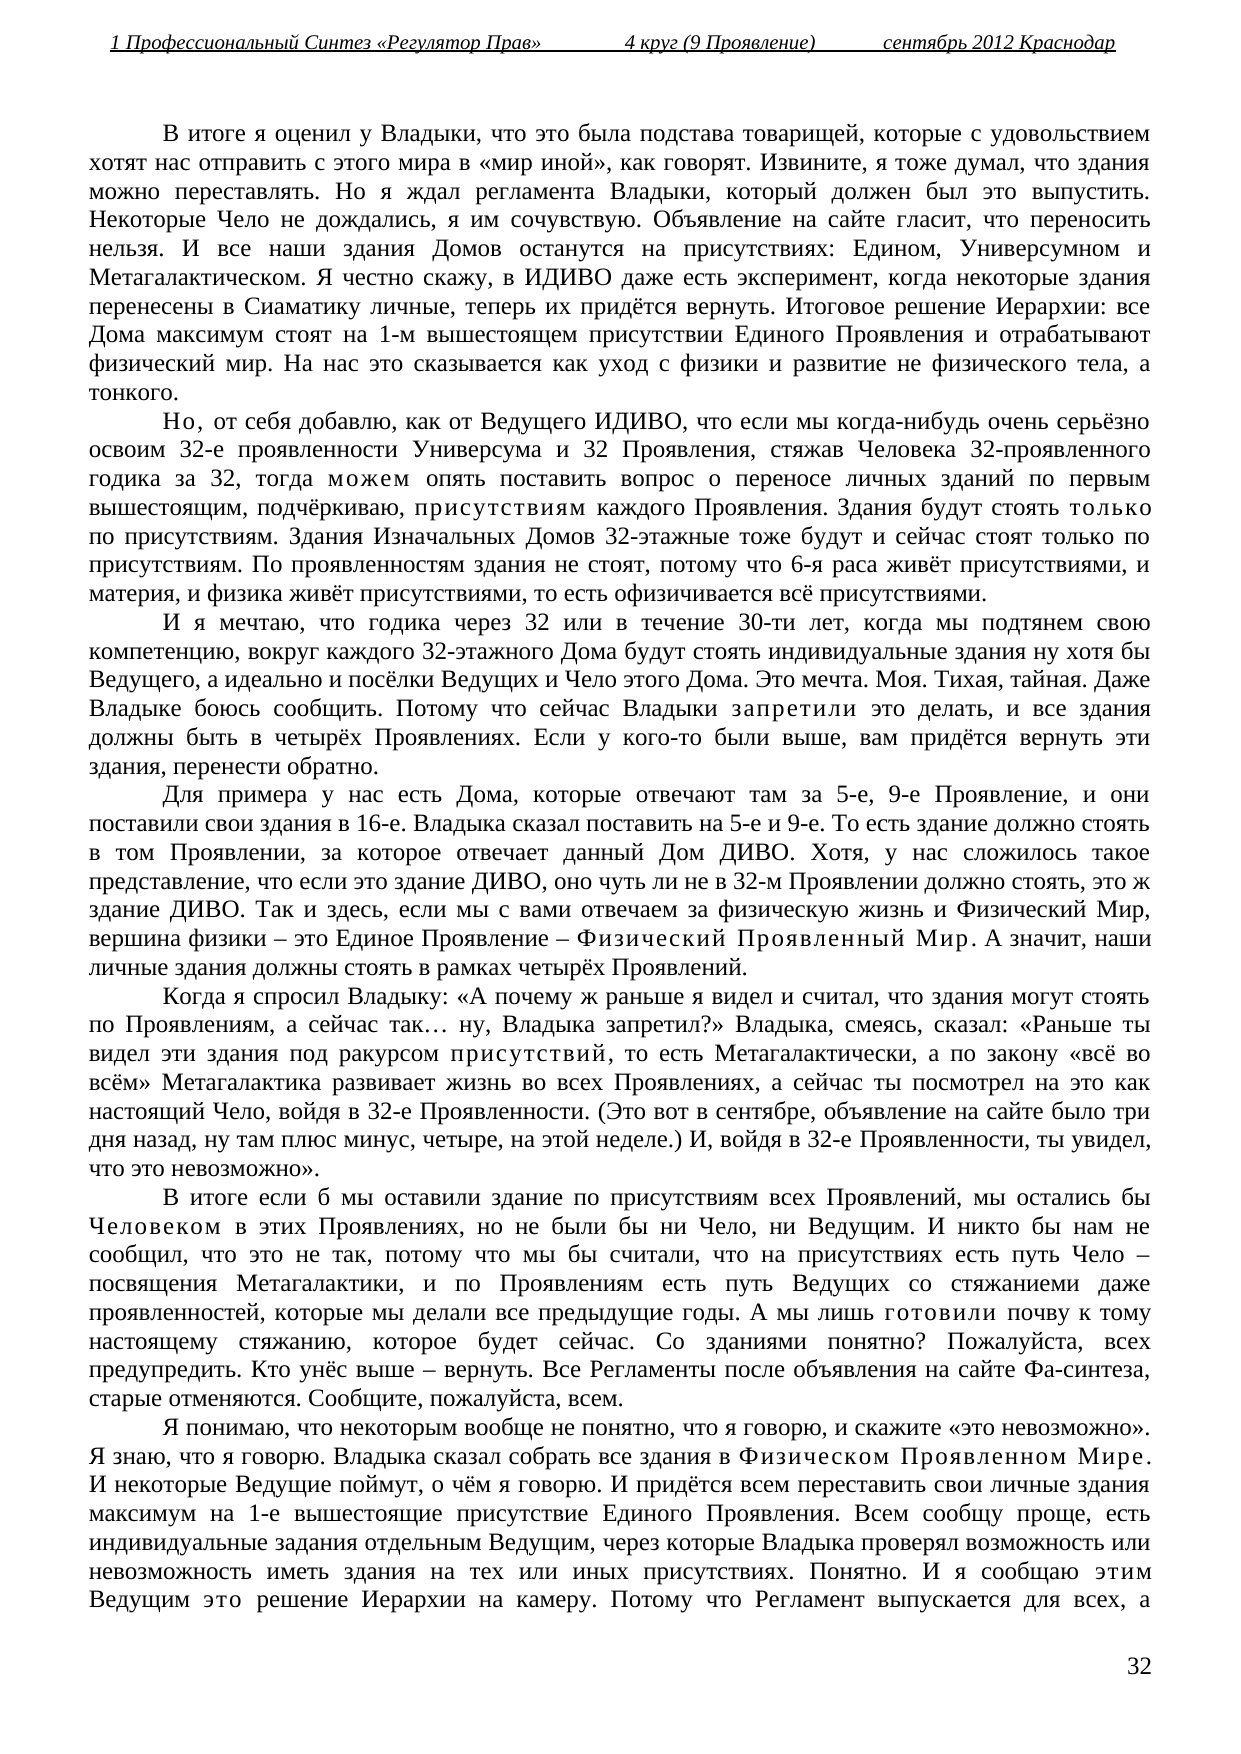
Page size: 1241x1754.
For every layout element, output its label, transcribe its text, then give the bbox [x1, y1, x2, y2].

text В итоге я оценил у Владыки, что это была подстава товарищей, которые с удовольствием хотят нас отправить с этого мира в «мир иной», как говорят. Извините, я тоже думал, что здания можно переставлять. Но я ждал регламента Владыки, который должен был это выпустить. Некоторые Чело не дождались, я им сочувствую. Объявление на сайте гласит, что переносить нельзя. И все наши здания Домов останутся на присутствиях: Едином, Универсумном и Метагалактическом. Я честно скажу, в ИДИВО даже есть эксперимент, когда некоторые здания перенесены в Сиаматику личные, теперь их придётся вернуть. Итоговое решение Иерархии: все Дома максимум стоят на 1-м вышестоящем присутствии Единого Проявления и отрабатывают физический мир. На нас это сказывается как уход с физики и развитие не физического тела, а тонкого. [88, 118, 1152, 406]
text В итоге если б мы оставили здание по присутствиям всех Проявлений, мы остались бы Человеком в этих Проявлениях, но не были бы ни Чело, ни Ведущим. И никто бы нам не сообщил, что это не так, потому что мы бы считали, что на присутствиях есть путь Чело – посвящения Метагалактики, и по Проявлениям есть путь Ведущих со стяжаниеми даже проявленностей, которые мы делали все предыдущие годы. А мы лишь готовили почву к тому настоящему стяжанию, которое будет сейчас. Со зданиями понятно? Пожалуйста, всех предупредить. Кто унёс выше – вернуть. Все Регламенты после объявления на сайте Фа-синтеза, старые отменяются. Сообщите, пожалуйста, всем. [88, 1182, 1152, 1412]
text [88, 1412, 1152, 1613]
text Когда я спросил Владыку: «А почему ж раньше я видел и считал, что здания могут стоять по Проявлениям, а сейчас так… ну, Владыка запретил?» Владыка, смеясь, сказал: «Раньше ты видел эти здания под ракурсом присутствий, то есть Метагалактически, а по закону «всё во всём» Метагалактика развивает жизнь во всех Проявлениях, а сейчас ты посмотрел на это как настоящий Чело, войдя в 32-е Проявленности. (Это вот в сентябре, объявление на сайте было три дня назад, ну там плюс минус, четыре, на этой неделе.) И, войдя в 32-е Проявленности, ты увидел, что это невозможно». [88, 981, 1152, 1182]
text Но, от себя добавлю, как от Ведущего ИДИВО, что если мы когда-нибудь очень серьёзно освоим 32-е проявленности Универсума и 32 Проявления, стяжав Человека 32-проявленного годика за 32, тогда можем опять поставить вопрос о переносе личных зданий по первым вышестоящим, подчёркиваю, присутствиям каждого Проявления. Здания будут стоять только по присутствиям. Здания Изначальных Домов 32-этажные тоже будут и сейчас стоят только по присутствиям. По проявленностям здания не стоят, потому что 6-я раса живёт присутствиями, и материя, и физика живёт присутствиями, то есть офизичивается всё присутствиями. [88, 406, 1152, 607]
text И я мечтаю, что годика через 32 или в течение 30-ти лет, когда мы подтянем свою компетенцию, вокруг каждого 32-этажного Дома будут стоять индивидуальные здания ну хотя бы Ведущего, а идеально и посёлки Ведущих и Чело этого Дома. Это мечта. Моя. Тихая, тайная. Даже Владыке боюсь сообщить. Потому что сейчас Владыки запретили это делать, и все здания должны быть в четырёх Проявлениях. Если у кого-то были выше, вам придётся вернуть эти здания, перенести обратно. [88, 607, 1152, 779]
text Для примера у нас есть Дома, которые отвечают там за 5-е, 9-е Проявление, и они поставили свои здания в 16-е. Владыка сказал поставить на 5-е и 9-е. То есть здание должно стоять в том Проявлении, за которое отвечает данный Дом ДИВО. Хотя, у нас сложилось такое представление, что если это здание ДИВО, оно чуть ли не в 32-м Проявлении должно стоять, это ж здание ДИВО. Так и здесь, если мы с вами отвечаем за физическую жизнь и Физический Мир, вершина физики – это Единое Проявление – Физический Проявленный Мир. А значит, наши личные здания должны стоять в рамках четырёх Проявлений. [88, 779, 1152, 981]
